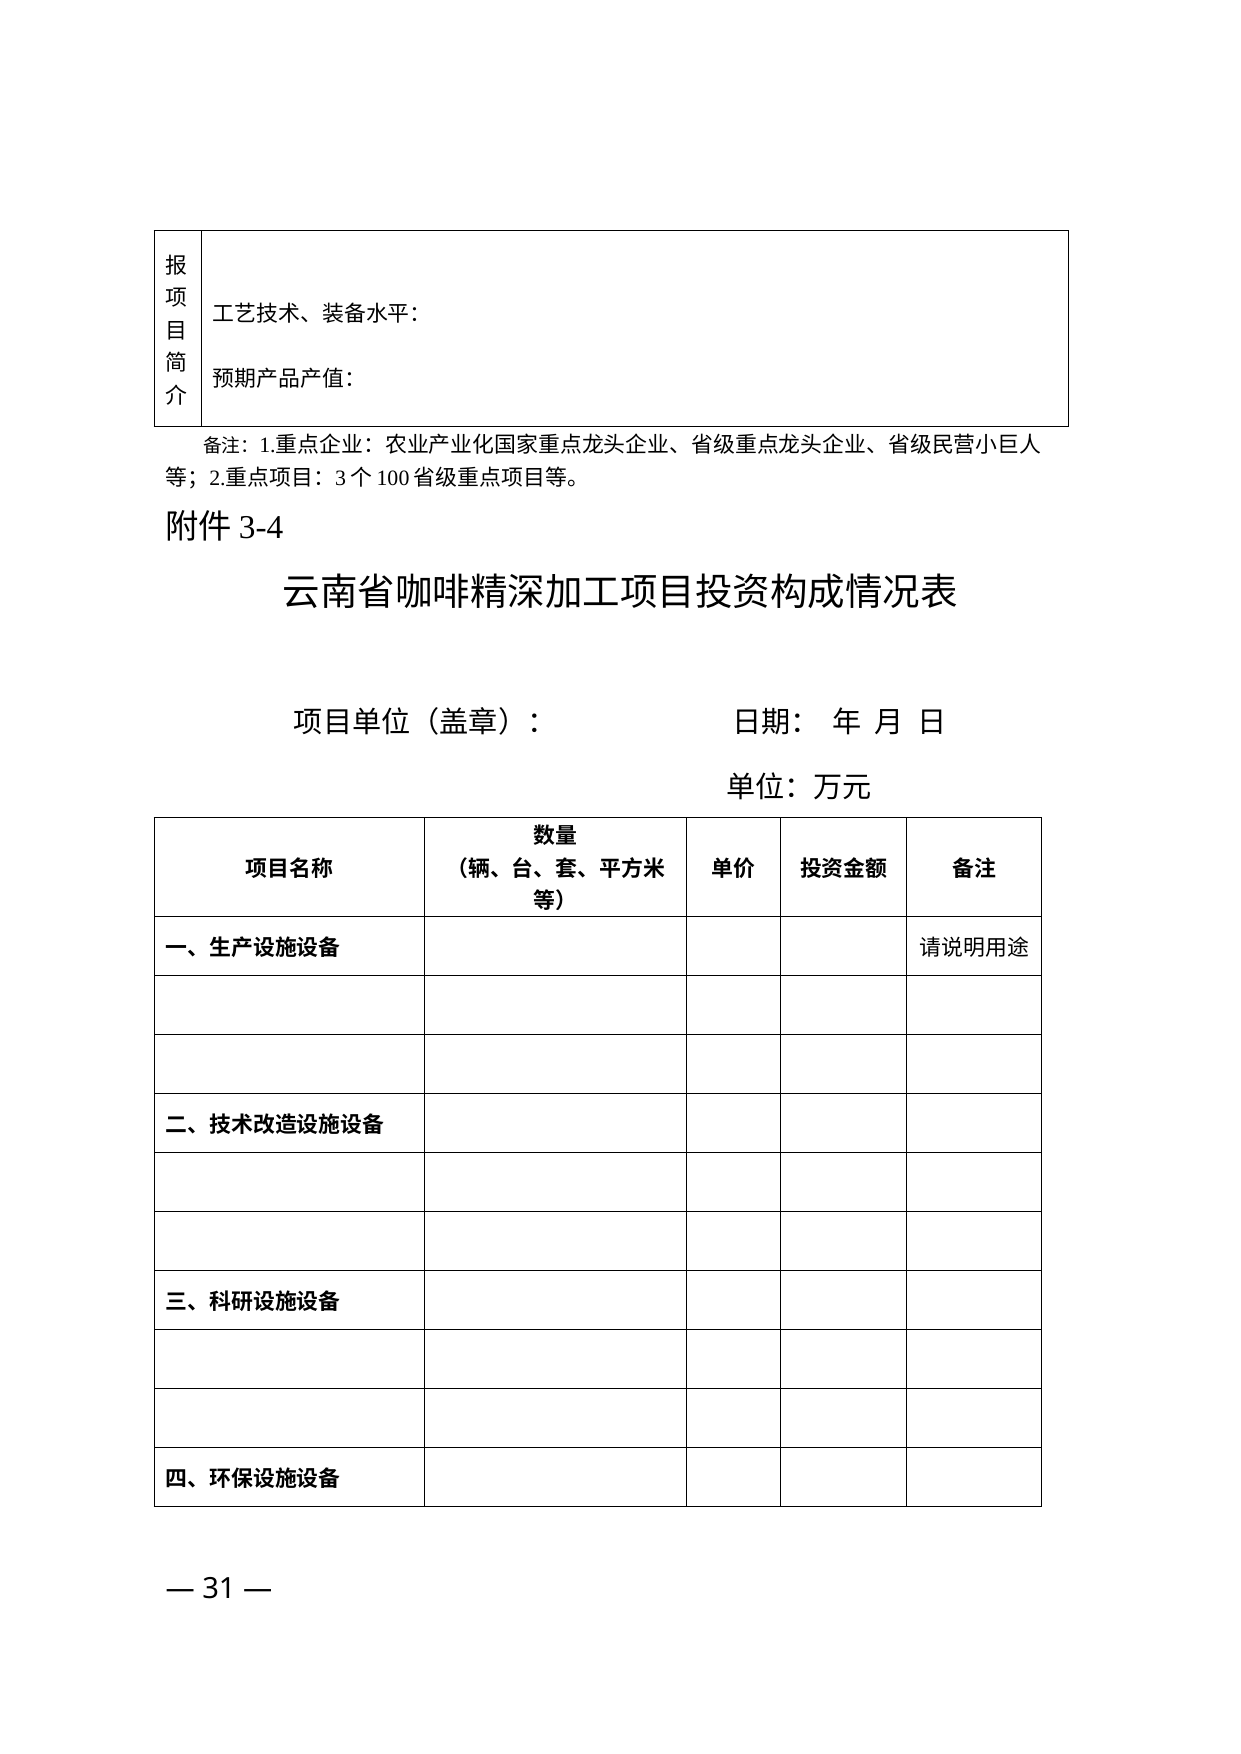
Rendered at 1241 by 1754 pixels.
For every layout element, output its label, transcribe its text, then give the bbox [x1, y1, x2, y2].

table_cell [781, 1035, 906, 1093]
table_cell [155, 1389, 424, 1447]
table_cell 四、环保设施设备 [155, 1448, 424, 1506]
table_cell [425, 1212, 686, 1270]
table_cell [687, 1448, 780, 1506]
table_cell [155, 1035, 424, 1093]
table_cell [425, 1330, 686, 1388]
table_cell [907, 1094, 1041, 1152]
table_header 项目名称 [155, 818, 424, 916]
table_cell [687, 1330, 780, 1388]
table_cell [907, 1212, 1041, 1270]
table_cell [781, 1153, 906, 1211]
table_cell [781, 1094, 906, 1152]
table_cell [425, 1389, 686, 1447]
table_cell [155, 1153, 424, 1211]
table_cell [907, 1448, 1041, 1506]
table_cell [425, 1035, 686, 1093]
table_cell 申报项目简介 [155, 231, 201, 426]
table_cell [425, 1153, 686, 1211]
table_cell [781, 1271, 906, 1329]
table_cell [907, 1271, 1041, 1329]
table_cell [155, 1330, 424, 1388]
table_header 备注 [907, 818, 1041, 916]
table_header 投资金额 [781, 818, 906, 916]
table_cell [781, 976, 906, 1034]
text 项目单位（盖章）： 日期： 年 月 日 [165, 687, 1075, 752]
table_cell [687, 917, 780, 974]
table_cell [907, 1389, 1041, 1447]
table_cell [687, 976, 780, 1034]
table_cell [202, 231, 1068, 426]
table_cell [425, 976, 686, 1034]
table_cell 请说明用途 [907, 917, 1041, 974]
text 单位：万元 [165, 752, 1075, 817]
table_cell [687, 1094, 780, 1152]
table_cell [155, 1212, 424, 1270]
table_cell 一、生产设施设备 [155, 917, 424, 974]
table_cell [781, 1448, 906, 1506]
table_cell [425, 1271, 686, 1329]
table_cell [425, 917, 686, 974]
table_cell [687, 1271, 780, 1329]
table_cell [781, 1330, 906, 1388]
table_cell [155, 976, 424, 1034]
text 备注：1.重点企业：农业产业化国家重点龙头企业、省级重点龙头企业、省级民营小巨人等；2.重点项目：3个100省级重点项目等。 [165, 427, 1075, 492]
table_cell [907, 1035, 1041, 1093]
table_cell [687, 1153, 780, 1211]
text 附件3-4 [165, 492, 1075, 557]
table_header 单价 [687, 818, 780, 916]
table_cell [781, 917, 906, 974]
text 云南省咖啡精深加工项目投资构成情况表 [165, 557, 1075, 622]
table_cell [907, 1330, 1041, 1388]
table_cell [781, 1389, 906, 1447]
table_cell [907, 976, 1041, 1034]
table_cell [907, 1153, 1041, 1211]
table_cell [781, 1212, 906, 1270]
table_cell [687, 1035, 780, 1093]
table_cell [425, 1094, 686, 1152]
table_cell [687, 1389, 780, 1447]
table_cell [687, 1212, 780, 1270]
table_header 数量 （辆、台、套、平方米等） [425, 818, 686, 916]
table_cell 二、技术改造设施设备 [155, 1094, 424, 1152]
table_cell [425, 1448, 686, 1506]
table_cell 三、科研设施设备 [155, 1271, 424, 1329]
